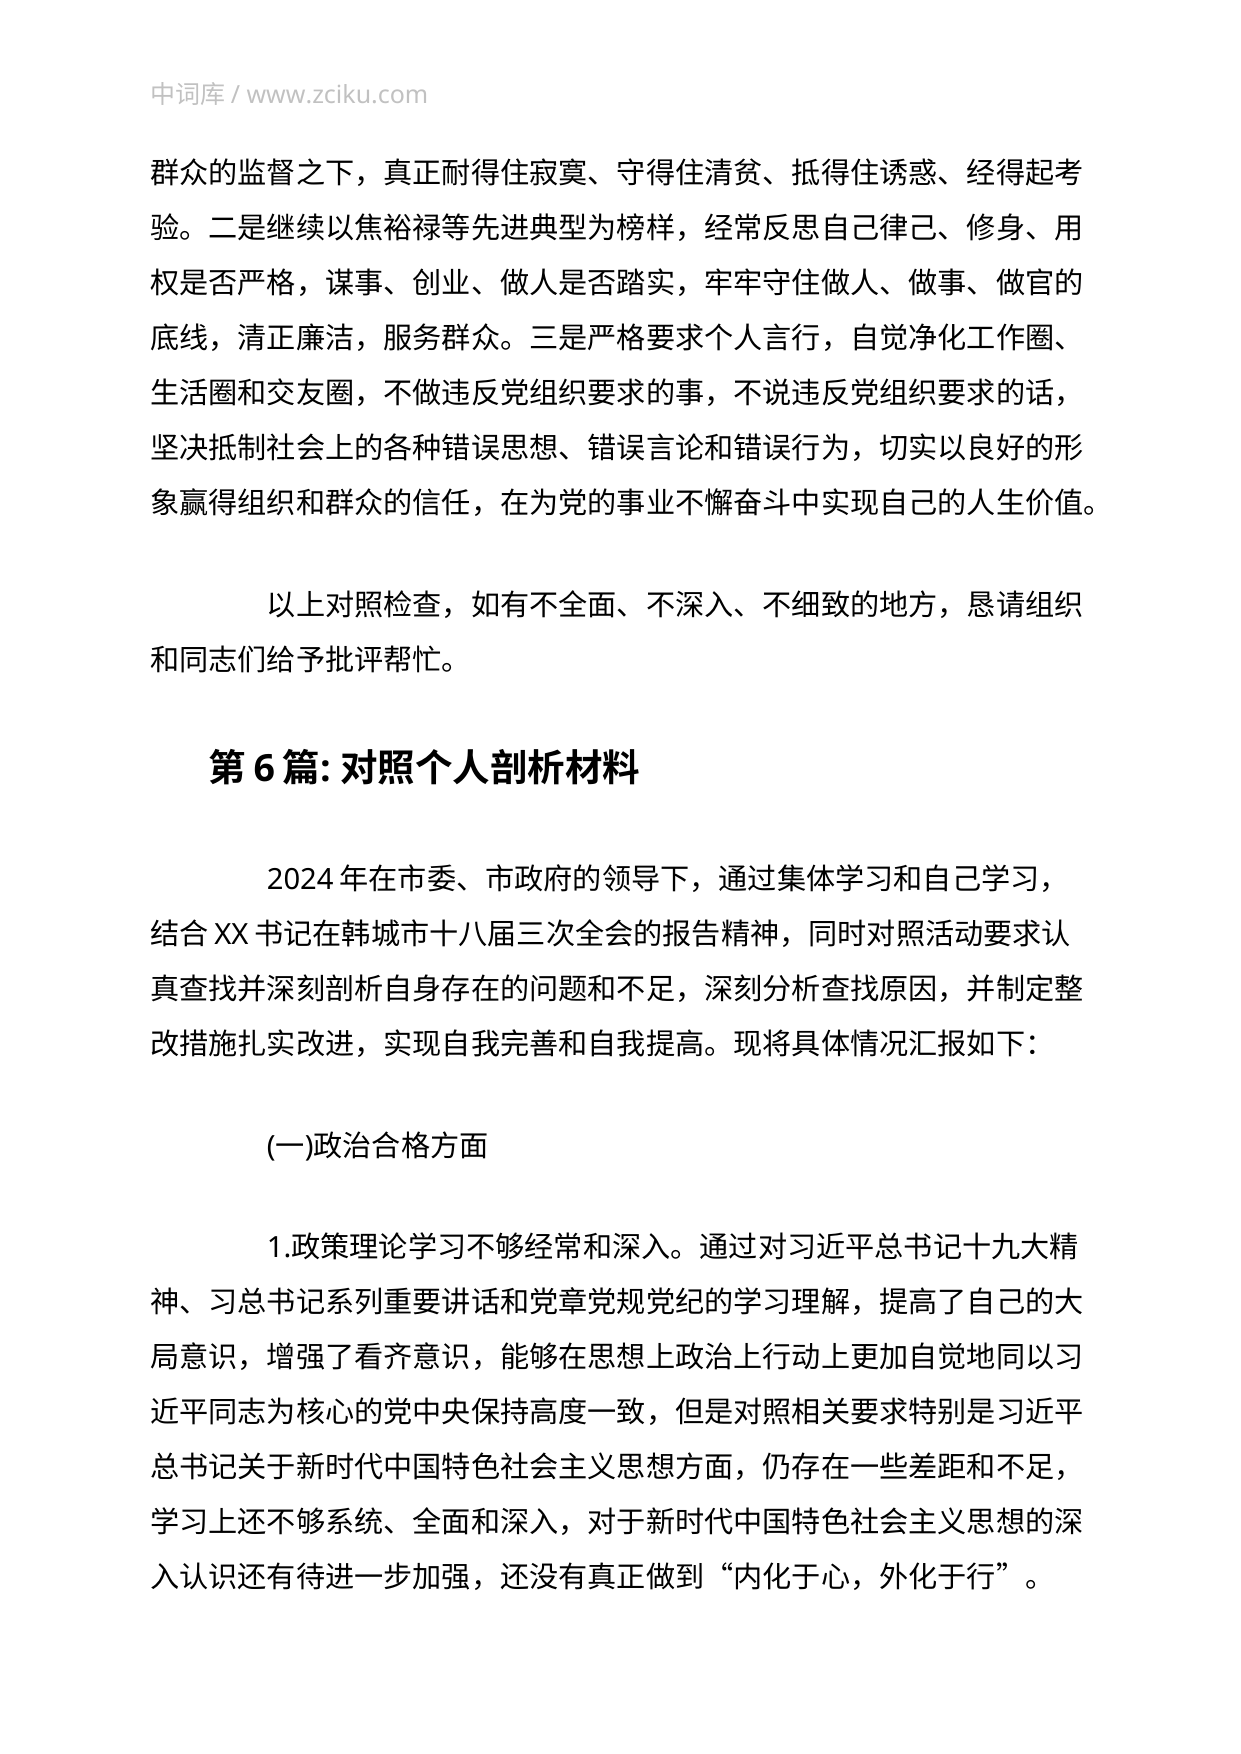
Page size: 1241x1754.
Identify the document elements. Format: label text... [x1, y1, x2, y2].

text 第6篇: 对照个人剖析材料 [150, 738, 1090, 792]
text (一)政治合格方面 [150, 1122, 1090, 1164]
text 2024年在市委、市政府的领导下，通过集体学习和自己学习，结合XX书记在韩城市十八届三次全会的报告精神，同时对照活动要求认真查找并深刻剖析自身存在的问题和不足，深刻分析查找原因，并制定整改措施扎实改进，实现自我完善和自我提高。现将具体情况汇报如下： [150, 855, 1090, 1063]
text 1.政策理论学习不够经常和深入。通过对习近平总书记十九大精神、习总书记系列重要讲话和党章党规党纪的学习理解，提高了自己的大局意识，增强了看齐意识，能够在思想上政治上行动上更加自觉地同以习近平同志为核心的党中央保持高度一致，但是对照相关要求特别是习近平总书记关于新时代中国特色社会主义思想方面，仍存在一些差距和不足，学习上还不够系统、全面和深入，对于新时代中国特色社会主义思想的深入认识还有待进一步加强，还没有真正做到“内化于心，外化于行”。 [150, 1224, 1090, 1596]
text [150, 150, 1090, 522]
text 以上对照检查，如有不全面、不深入、不细致的地方，恳请组织和同志们给予批评帮忙。 [150, 581, 1090, 678]
